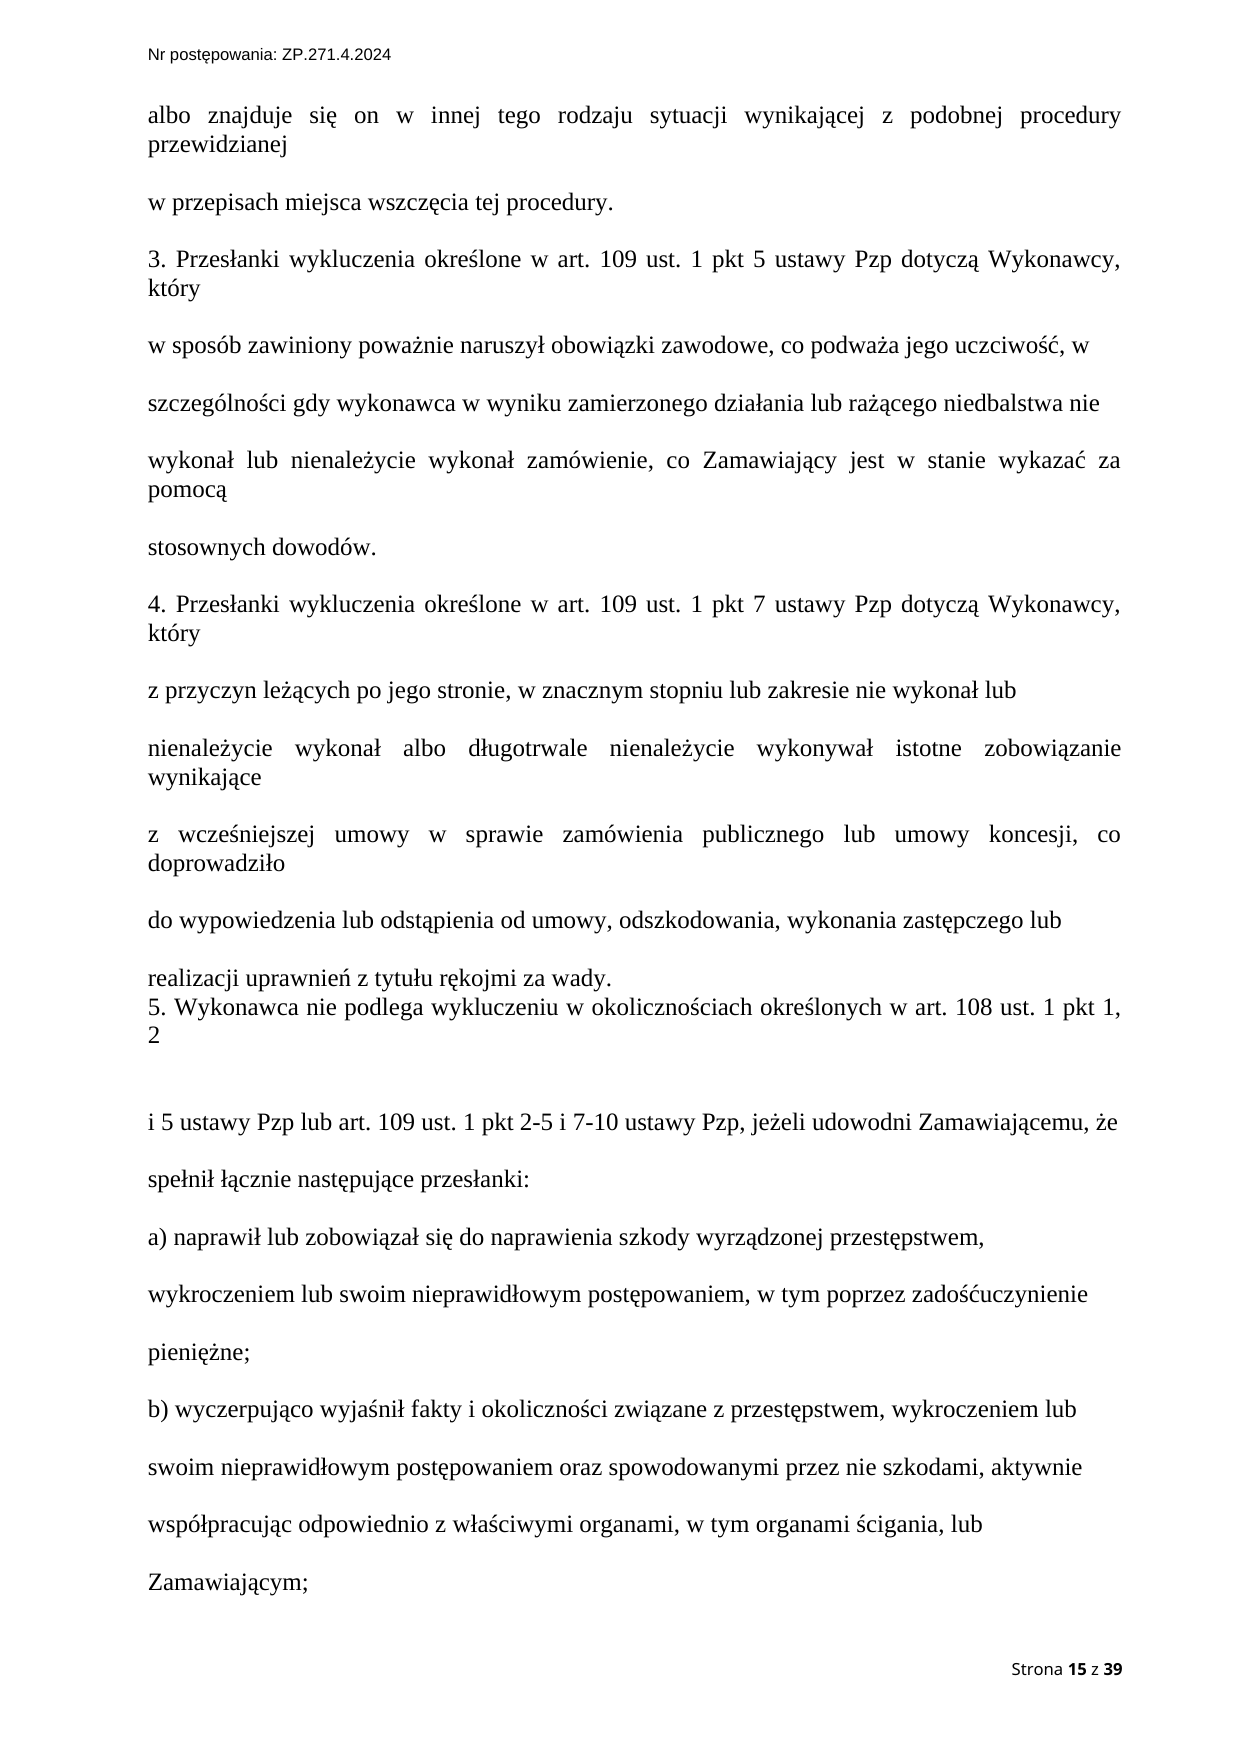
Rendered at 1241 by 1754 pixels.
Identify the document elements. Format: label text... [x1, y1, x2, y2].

text w sposób zawiniony poważnie naruszył obowiązki zawodowe, co podważa jego uczciwość, w [148, 330, 1122, 359]
text 4. Przesłanki wykluczenia określone w art. 109 ust. 1 pkt 7 ustawy Pzp dotyczą Wykonawcy, który [148, 589, 1122, 647]
text pieniężne; [148, 1337, 1122, 1365]
text wykroczeniem lub swoim nieprawidłowym postępowaniem, w tym poprzez zadośćuczynienie [148, 1279, 1122, 1308]
text współpracując odpowiednio z właściwymi organami, w tym organami ścigania, lub [148, 1509, 1122, 1538]
text a) naprawił lub zobowiązał się do naprawienia szkody wyrządzonej przestępstwem, [148, 1222, 1122, 1250]
text albo znajduje się on w innej tego rodzaju sytuacji wynikającej z podobnej procedury przewidzianej [148, 100, 1122, 158]
text szczególności gdy wykonawca w wyniku zamierzonego działania lub rażącego niedbalstwa nie [148, 388, 1122, 417]
text spełnił łącznie następujące przesłanki: [148, 1164, 1122, 1193]
text 3. Przesłanki wykluczenia określone w art. 109 ust. 1 pkt 5 ustawy Pzp dotyczą Wykonawcy, który [148, 244, 1122, 302]
text wykonał lub nienależycie wykonał zamówienie, co Zamawiający jest w stanie wykazać za pomocą [148, 445, 1122, 503]
text b) wyczerpująco wyjaśnił fakty i okoliczności związane z przestępstwem, wykroczeniem lub [148, 1394, 1122, 1423]
text i 5 ustawy Pzp lub art. 109 ust. 1 pkt 2-5 i 7-10 ustawy Pzp, jeżeli udowodni Zamawiającemu, że [148, 1107, 1122, 1135]
text w przepisach miejsca wszczęcia tej procedury. [148, 187, 1122, 215]
text 5. Wykonawca nie podlega wykluczeniu w okolicznościach określonych w art. 108 ust. 1 pkt 1, 2 [148, 992, 1122, 1049]
text swoim nieprawidłowym postępowaniem oraz spowodowanymi przez nie szkodami, aktywnie [148, 1452, 1122, 1480]
text Zamawiającym; [148, 1567, 1122, 1595]
text z przyczyn leżących po jego stronie, w znacznym stopniu lub zakresie nie wykonał lub [148, 675, 1122, 704]
text do wypowiedzenia lub odstąpienia od umowy, odszkodowania, wykonania zastępczego lub [148, 905, 1122, 934]
text nienależycie wykonał albo długotrwale nienależycie wykonywał istotne zobowiązanie wynikające [148, 733, 1122, 790]
text stosownych dowodów. [148, 532, 1122, 560]
text z wcześniejszej umowy w sprawie zamówienia publicznego lub umowy koncesji, co doprowadziło [148, 819, 1122, 877]
text realizacji uprawnień z tytułu rękojmi za wady. [148, 963, 1122, 992]
